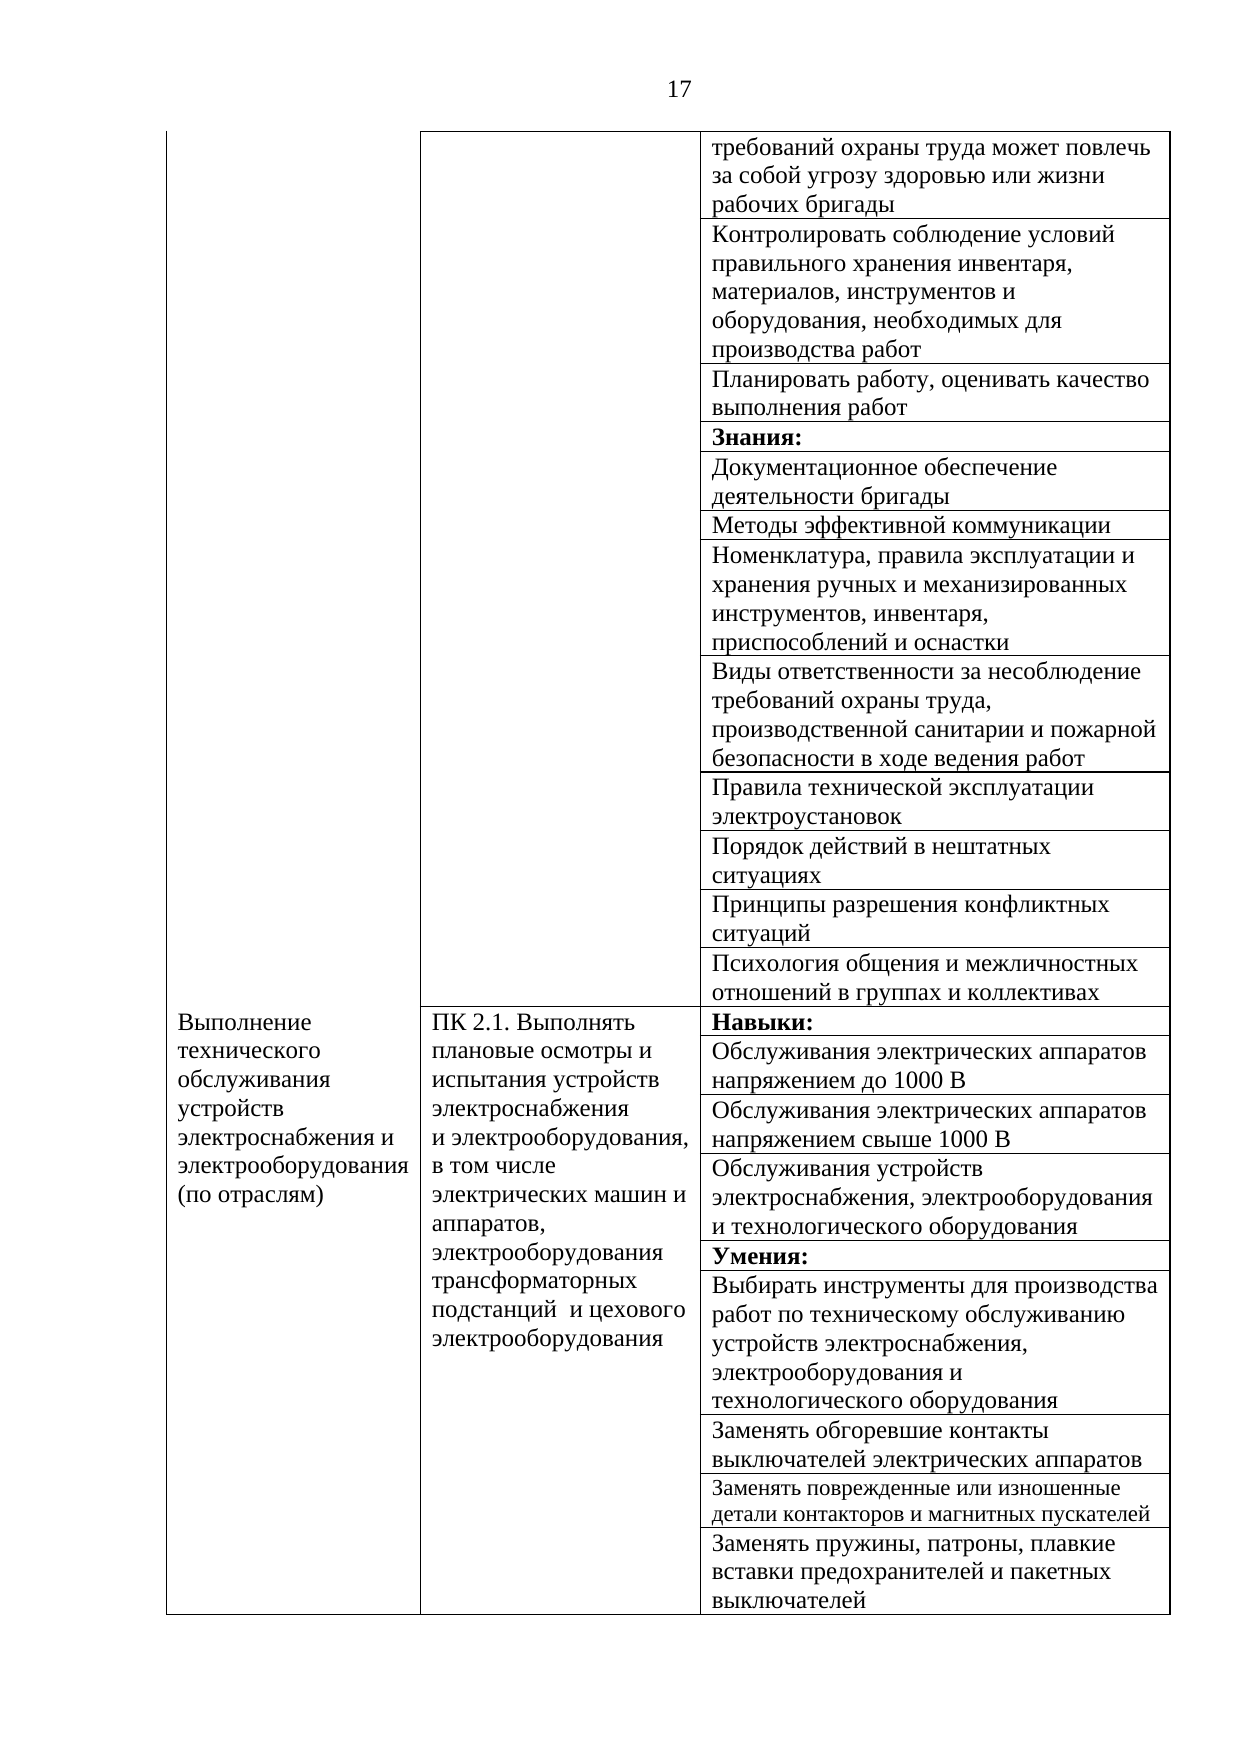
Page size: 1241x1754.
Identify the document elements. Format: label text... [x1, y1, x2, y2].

table_cell Выбирать инструменты для производства работ по техническому обслуживанию устройств электроснабжения, электрооборудования и технологического оборудования [701, 1271, 1169, 1414]
table_cell Методы эффективной коммуникации [701, 511, 1169, 539]
table_cell Правила технической эксплуатации электроустановок [701, 773, 1169, 830]
table_cell Планировать работу, оценивать качество выполнения работ [701, 364, 1169, 421]
table_cell Принципы разрешения конфликтных ситуаций [701, 890, 1169, 947]
table_cell Умения: [701, 1241, 1169, 1269]
table_cell Психология общения и межличностных отношений в группах и коллективах [701, 948, 1169, 1006]
table_cell Заменять обгоревшие контакты выключателей электрических аппаратов [701, 1415, 1169, 1473]
table_cell Заменять поврежденные или изношенные детали контакторов и магнитных пускателей [701, 1474, 1169, 1527]
table_cell Виды ответственности за несоблюдение требований охраны труда, производственной санитарии и пожарной безопасности в ходе ведения работ [701, 656, 1169, 771]
table_cell Выполнение технического обслуживания устройств электроснабжения и электрооборудования (по отраслям) [167, 1006, 420, 1614]
table_cell Обслуживания устройств электроснабжения, электрооборудования и технологического оборудования [701, 1154, 1169, 1240]
table_cell Знания: [701, 422, 1169, 451]
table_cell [701, 132, 1169, 218]
table_cell Документационное обеспечение деятельности бригады [701, 452, 1169, 509]
table_cell Номенклатура, правила эксплуатации и хранения ручных и механизированных инструментов, инвентаря, приспособлений и оснастки [701, 540, 1169, 655]
table_cell Контролировать соблюдение условий правильного хранения инвентаря, материалов, инструментов и оборудования, необходимых для производства работ [701, 219, 1169, 363]
table_cell Обслуживания электрических аппаратов напряжением до 1000 В [701, 1036, 1169, 1094]
table_cell Навыки: [701, 1007, 1169, 1035]
table_cell Заменять пружины, патроны, плавкие вставки предохранителей и пакетных выключателей [701, 1528, 1169, 1614]
table_cell Порядок действий в нештатных ситуациях [701, 831, 1169, 888]
table_cell ПК 2.1. Выполнять плановые осмотры и испытания устройств электроснабжения и электрооборудования, в том числе электрических машин и аппаратов, электрооборудования трансформаторных подстанций и цехового электрооборудования [421, 1007, 700, 1614]
table_cell Обслуживания электрических аппаратов напряжением свыше 1000 В [701, 1095, 1169, 1152]
